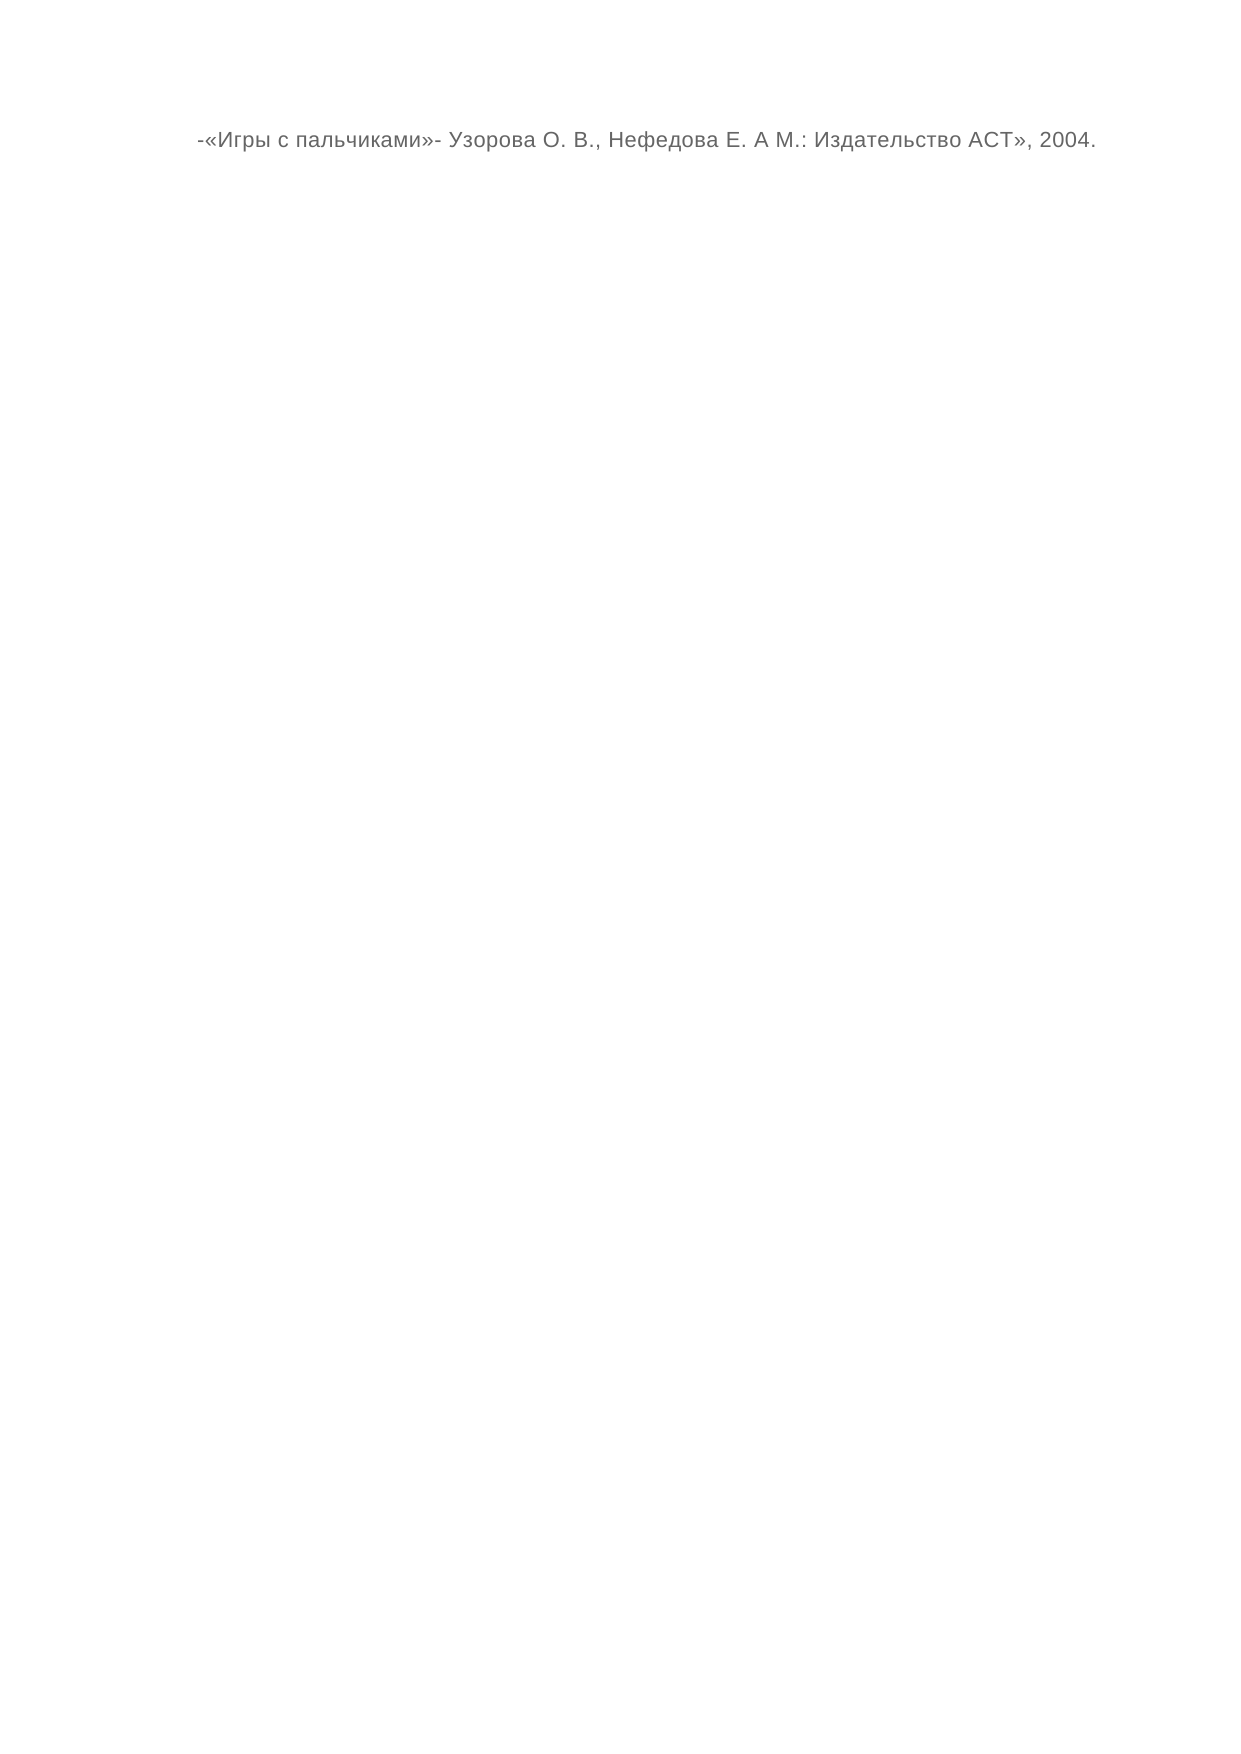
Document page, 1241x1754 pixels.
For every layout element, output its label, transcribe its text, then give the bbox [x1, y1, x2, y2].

text -«Игры с пальчиками»- Узорова О. В., Нефедова Е. А М.: Издательство АСТ», 2004. [177, 118, 1152, 187]
